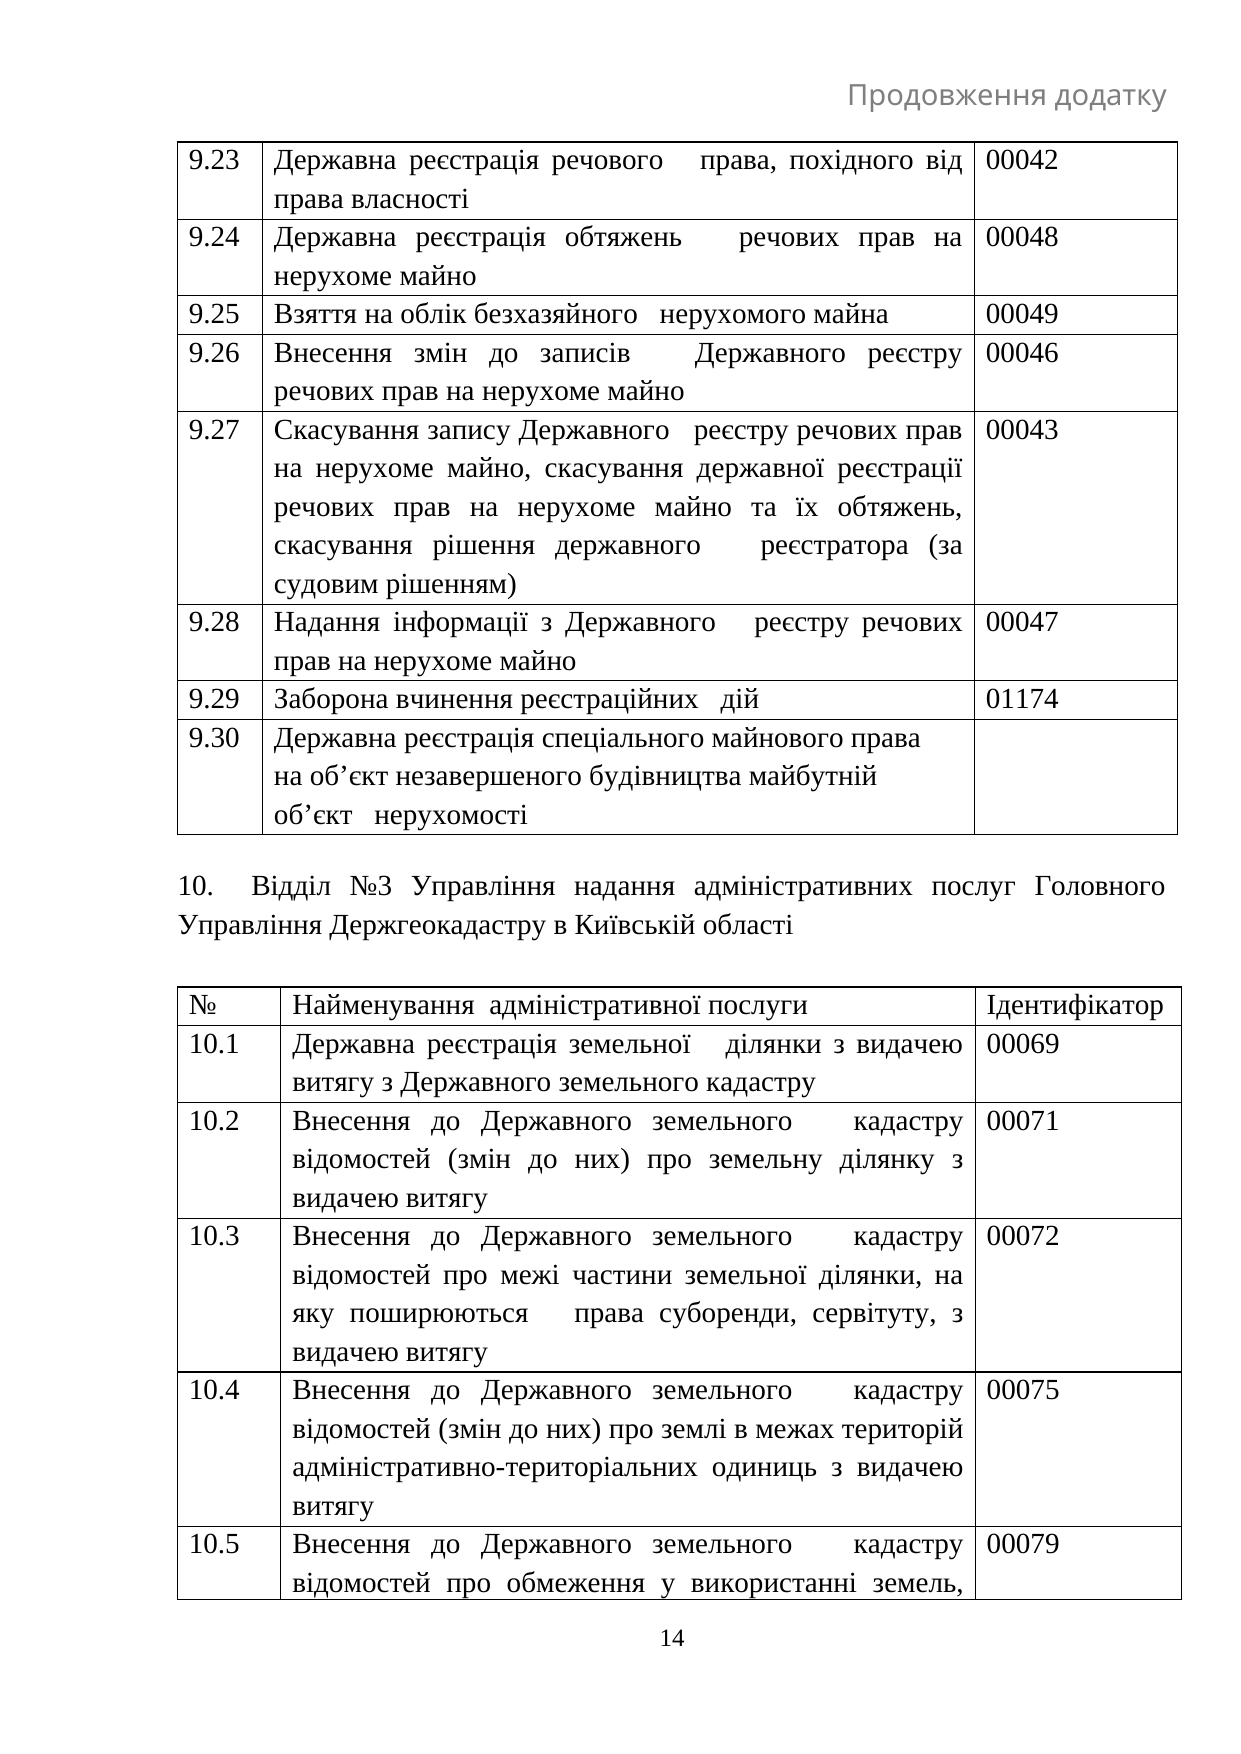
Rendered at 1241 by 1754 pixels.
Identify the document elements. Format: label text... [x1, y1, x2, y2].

table_cell 00049 [975, 296, 1177, 334]
table_header Ідентифікатор [976, 988, 1181, 1025]
table_cell Державна реєстрація спеціального майнового права на об’єкт незавершеного будівництва майбутній об’єкт нерухомості [263, 720, 974, 834]
table_cell 9.28 [178, 605, 262, 680]
table_cell Скасування запису Державного реєстру речових прав на нерухоме майно, скасування державної реєстрації речових прав на нерухоме майно та їх обтяжень, скасування рішення державного реєстратора (за судовим рішенням) [263, 412, 974, 603]
table_cell 9.27 [178, 412, 262, 603]
table_cell 00047 [975, 605, 1177, 680]
table_cell 10.1 [178, 1026, 280, 1102]
table_cell 9.30 [178, 720, 262, 834]
table_cell 00046 [975, 335, 1177, 411]
table_cell Взяття на облік безхазяйного нерухомого майна [263, 296, 974, 334]
table_cell [975, 720, 1177, 834]
table_cell 00072 [976, 1219, 1181, 1371]
table_cell 00075 [976, 1373, 1181, 1526]
table_cell Державна реєстрація речового права, похідного від права власності [263, 143, 974, 218]
text 10. Відділ №3 Управління надання адміністративних послуг Головного Управління Держгеокадастру в Київській області [177, 868, 1167, 941]
table_cell 10.4 [178, 1373, 280, 1526]
table_cell Заборона вчинення реєстраційних дій [263, 681, 974, 719]
table_cell 00043 [975, 412, 1177, 603]
table_cell 01174 [975, 681, 1177, 719]
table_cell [281, 1527, 975, 1599]
table_header № [178, 988, 280, 1025]
table_cell Внесення до Державного земельного кадастру відомостей (змін до них) про земельну ділянку з видачею витягу [281, 1103, 975, 1217]
table_cell 9.29 [178, 681, 262, 719]
table_cell 00048 [975, 220, 1177, 295]
table_cell 9.24 [178, 220, 262, 295]
table_cell 00069 [976, 1026, 1181, 1102]
table_cell Державна реєстрація земельної ділянки з видачею витягу з Державного земельного кадастру [281, 1026, 975, 1102]
table_cell Внесення до Державного земельного кадастру відомостей (змін до них) про землі в межах територій адміністративно-територіальних одиниць з видачею витягу [281, 1373, 975, 1526]
table_cell 10.5 [178, 1527, 280, 1599]
table_cell 10.3 [178, 1219, 280, 1371]
table_cell 00071 [976, 1103, 1181, 1217]
table_cell Внесення до Державного земельного кадастру відомостей про межі частини земельної ділянки, на яку поширюються права суборенди, сервітуту, з видачею витягу [281, 1219, 975, 1371]
table_cell 9.25 [178, 296, 262, 334]
table_cell 9.26 [178, 335, 262, 411]
table_cell 00079 [976, 1527, 1181, 1599]
table_cell 9.23 [178, 143, 262, 218]
table_header Найменування адміністративної послуги [281, 988, 975, 1025]
table_cell 00042 [975, 143, 1177, 218]
table_cell Державна реєстрація обтяжень речових прав на нерухоме майно [263, 220, 974, 295]
table_cell 10.2 [178, 1103, 280, 1217]
table_cell Внесення змін до записів Державного реєстру речових прав на нерухоме майно [263, 335, 974, 411]
table_cell Надання інформації з Державного реєстру речових прав на нерухоме майно [263, 605, 974, 680]
